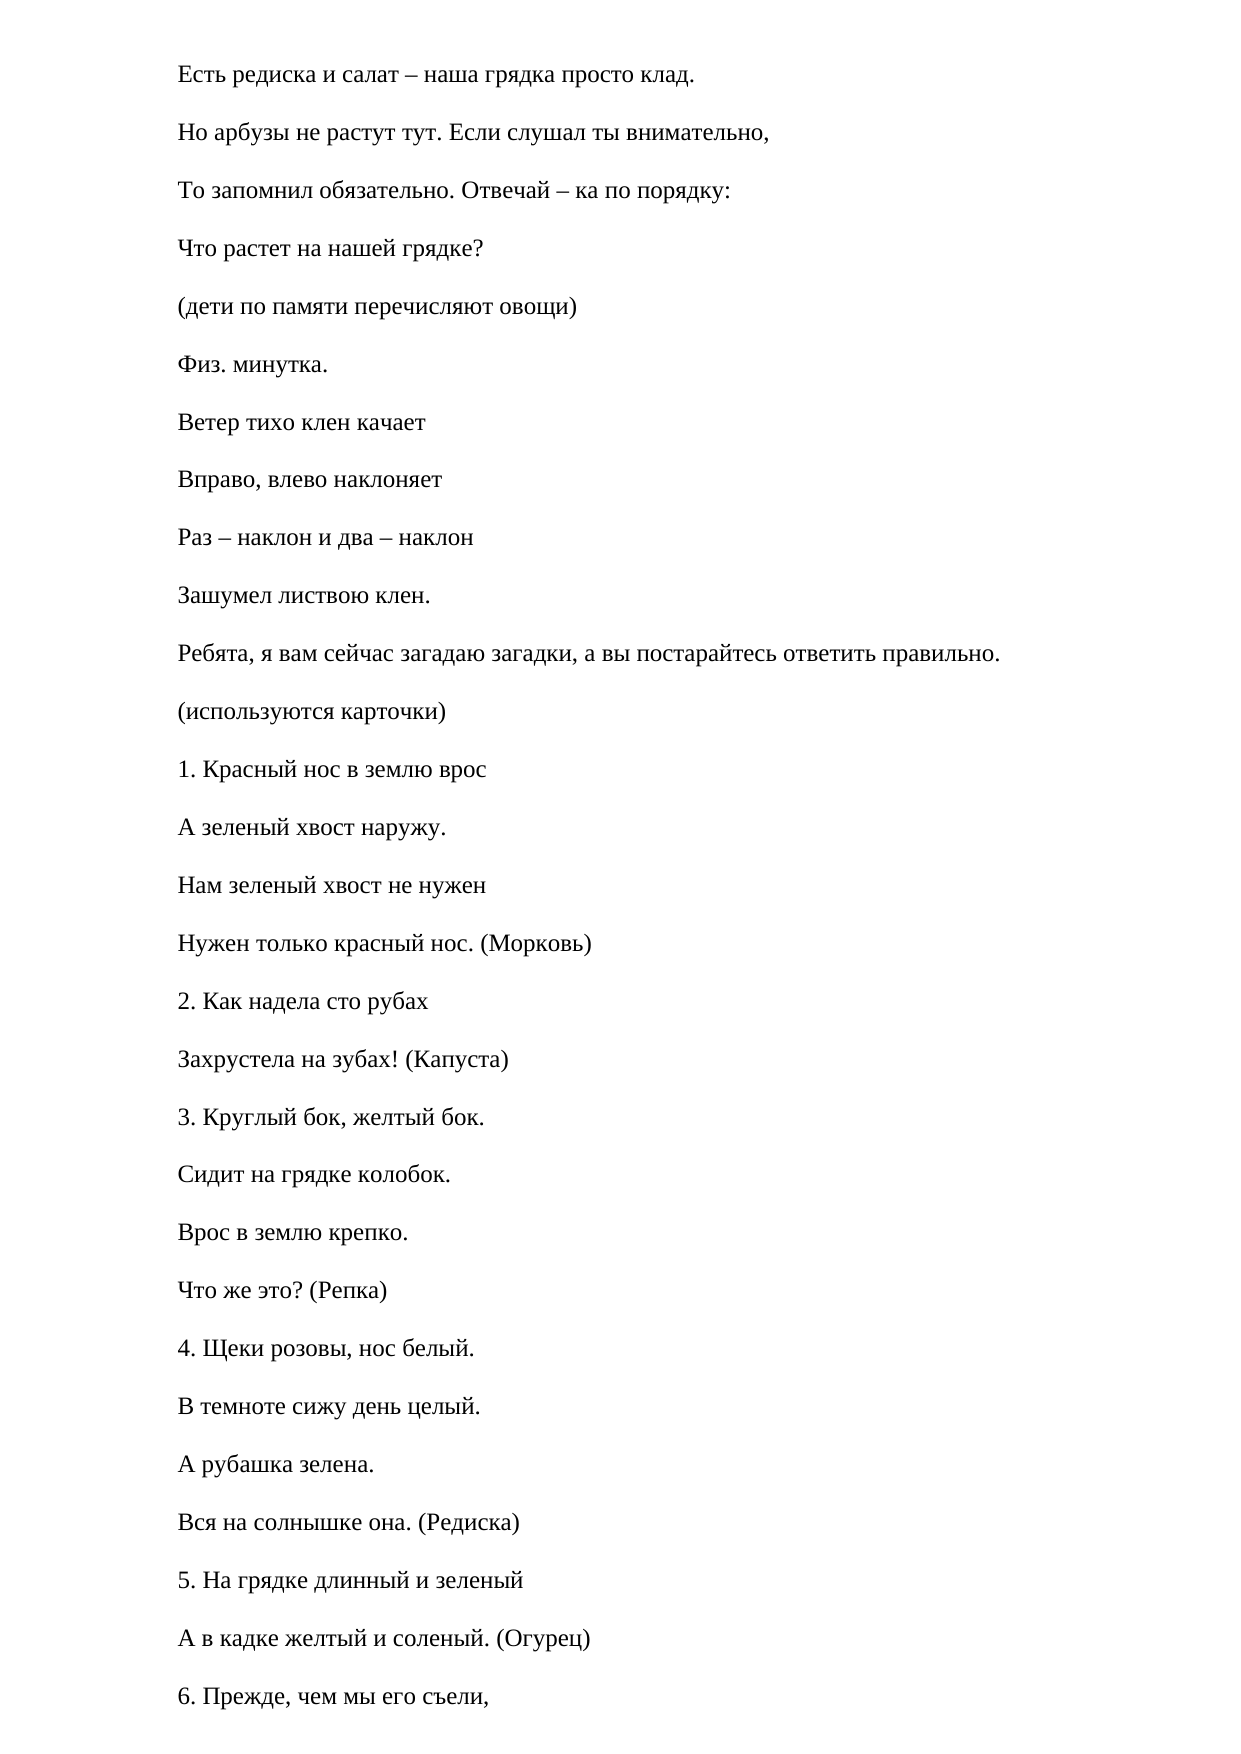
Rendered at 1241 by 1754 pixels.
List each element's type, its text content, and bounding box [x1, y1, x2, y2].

text (дети по памяти перечисляют овощи) [177, 291, 1152, 319]
text Вправо, влево наклоняет [177, 464, 1152, 493]
text Врос в землю крепко. [177, 1217, 1152, 1246]
text А в кадке желтый и соленый. (Огурец) [177, 1623, 1152, 1652]
text Есть редиска и салат – наша грядка просто клад. [177, 59, 1152, 88]
text Захрустела на зубах! (Капуста) [177, 1044, 1152, 1072]
text 3. Круглый бок, желтый бок. [177, 1102, 1152, 1130]
text Что же это? (Репка) [177, 1275, 1152, 1304]
text Ветер тихо клен качает [177, 407, 1152, 435]
text А рубашка зелена. [177, 1449, 1152, 1478]
text 2. Как надела сто рубах [177, 986, 1152, 1014]
text Раз – наклон и два – наклон [177, 522, 1152, 551]
text Физ. минутка. [177, 349, 1152, 377]
text Ребята, я вам сейчас загадаю загадки, а вы постарайтесь ответить правильно. [177, 638, 1152, 667]
text А зеленый хвост наружу. [177, 812, 1152, 841]
text 1. Красный нос в землю врос [177, 754, 1152, 783]
text В темноте сижу день целый. [177, 1391, 1152, 1420]
text 6. Прежде, чем мы его съели, [177, 1681, 1152, 1709]
text (используются карточки) [177, 696, 1152, 725]
text Нужен только красный нос. (Морковь) [177, 928, 1152, 957]
text Что растет на нашей грядке? [177, 233, 1152, 262]
text 5. На грядке длинный и зеленый [177, 1565, 1152, 1594]
text Нам зеленый хвост не нужен [177, 870, 1152, 899]
text Но арбузы не растут тут. Если слушал ты внимательно, [177, 117, 1152, 146]
text Вся на солнышке она. (Редиска) [177, 1507, 1152, 1536]
text 4. Щеки розовы, нос белый. [177, 1333, 1152, 1362]
text То запомнил обязательно. Отвечай – ка по порядку: [177, 175, 1152, 204]
text Зашумел листвою клен. [177, 580, 1152, 609]
text Сидит на грядке колобок. [177, 1159, 1152, 1188]
